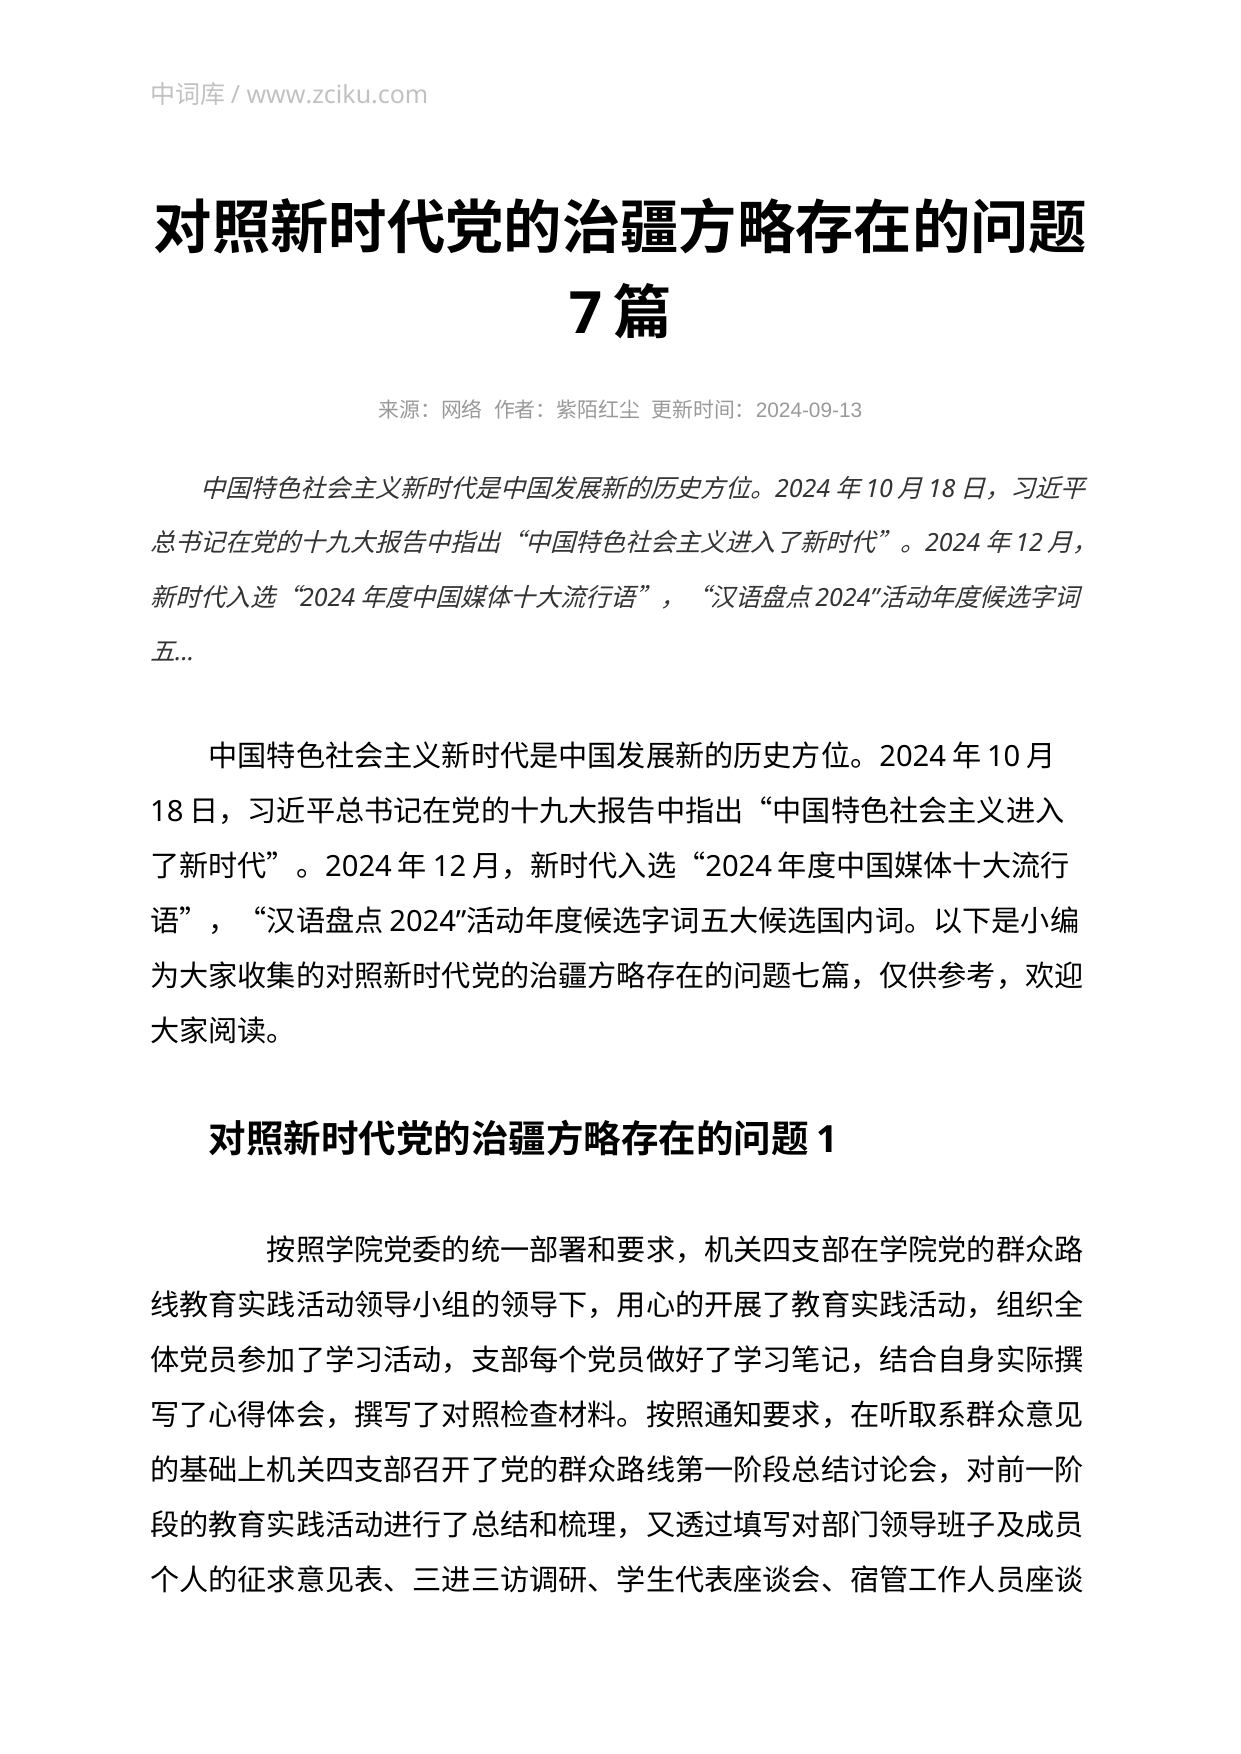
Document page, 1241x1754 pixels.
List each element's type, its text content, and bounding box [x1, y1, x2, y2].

text 对照新时代党的治疆方略存在的问题1 [150, 1109, 1090, 1164]
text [150, 1227, 1090, 1598]
text 中国特色社会主义新时代是中国发展新的历史方位。2024年10月18日，习近平总书记在党的十九大报告中指出“中国特色社会主义进入了新时代”。2024年12月，新时代入选“2024年度中国媒体十大流行语”，“汉语盘点2024”活动年度候选字词五... [150, 468, 1090, 668]
subtitle 对照新时代党的治疆方略存在的问题7篇 [150, 181, 1090, 351]
text 中国特色社会主义新时代是中国发展新的历史方位。2024年10月18日，习近平总书记在党的十九大报告中指出“中国特色社会主义进入了新时代”。2024年12月，新时代入选“2024年度中国媒体十大流行语”，“汉语盘点2024”活动年度候选字词五大候选国内词。以下是小编为大家收集的对照新时代党的治疆方略存在的问题七篇，仅供参考，欢迎大家阅读。 [150, 733, 1090, 1050]
text 来源：网络 作者：紫陌红尘 更新时间：2024-09-13 [150, 397, 1090, 421]
